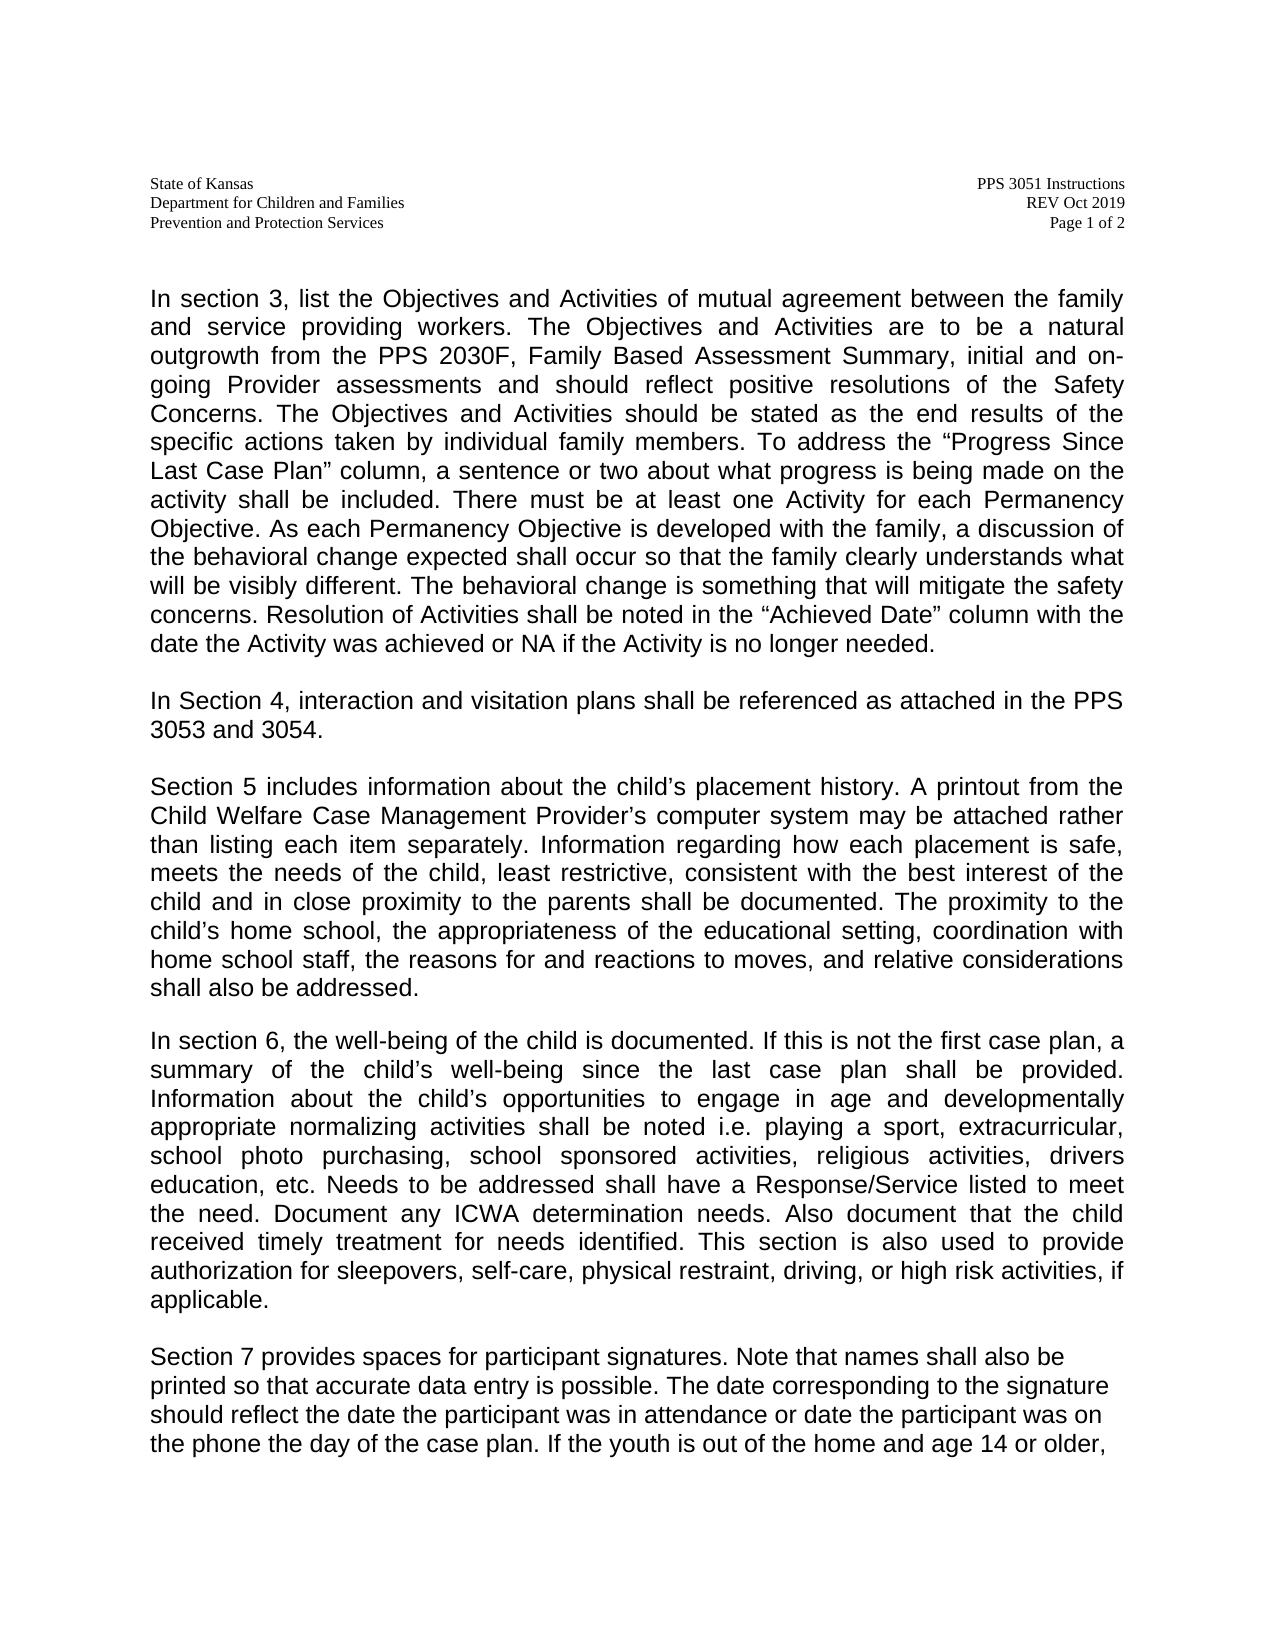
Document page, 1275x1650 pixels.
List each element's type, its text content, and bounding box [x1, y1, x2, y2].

text In section 3, list the Objectives and Activities of mutual agreement between the family and service providing workers. The Objectives and Activities are to be a natural outgrowth from the PPS 2030F, Family Based Assessment Summary, initial and on- going Provider assessments and should reflect positive resolutions of the Safety Concerns. The Objectives and Activities should be stated as the end results of the specific actions taken by individual family members. To address the “Progress Since Last Case Plan” column, a sentence or two about what progress is being made on the activity shall be included. There must be at least one Activity for each Permanency Objective. As each Permanency Objective is developed with the family, a discussion of the behavioral change expected shall occur so that the family clearly understands what will be visibly different. The behavioral change is something that will mitigate the safety concerns. Resolution of Activities shall be noted in the “Achieved Date” column with the date the Activity was achieved or NA if the Activity is no longer needed. [150, 283, 1126, 657]
text Section 5 includes information about the child’s placement history. A printout from the Child Welfare Case Management Provider’s computer system may be attached rather than listing each item separately. Information regarding how each placement is safe, meets the needs of the child, least restrictive, consistent with the best interest of the child and in close proximity to the parents shall be documented. The proximity to the child’s home school, the appropriateness of the educational setting, coordination with home school staff, the reasons for and reactions to moves, and relative considerations shall also be addressed. [150, 772, 1126, 1002]
text In section 6, the well-being of the child is documented. If this is not the first case plan, a summary of the child’s well-being since the last case plan shall be provided. Information about the child’s opportunities to engage in age and developmentally appropriate normalizing activities shall be noted i.e. playing a sport, extracurricular, school photo purchasing, school sponsored activities, religious activities, drivers education, etc. Needs to be addressed shall have a Response/Service listed to meet the need. Document any ICWA determination needs. Also document that the child received timely treatment for needs identified. This section is also used to provide authorization for sleepovers, self-care, physical restraint, driving, or high risk activities, if applicable. [150, 1026, 1126, 1314]
text In Section 4, interaction and visitation plans shall be referenced as attached in the PPS 3053 and 3054. [150, 686, 1125, 743]
text Section 7 provides spaces for participant signatures. Note that names shall also be printed so that accurate data entry is possible. The date corresponding to the signature should reflect the date the participant was in attendance or date the participant was on the phone the day of the case plan. If the youth is out of the home and age 14 or older, [150, 1342, 1112, 1457]
